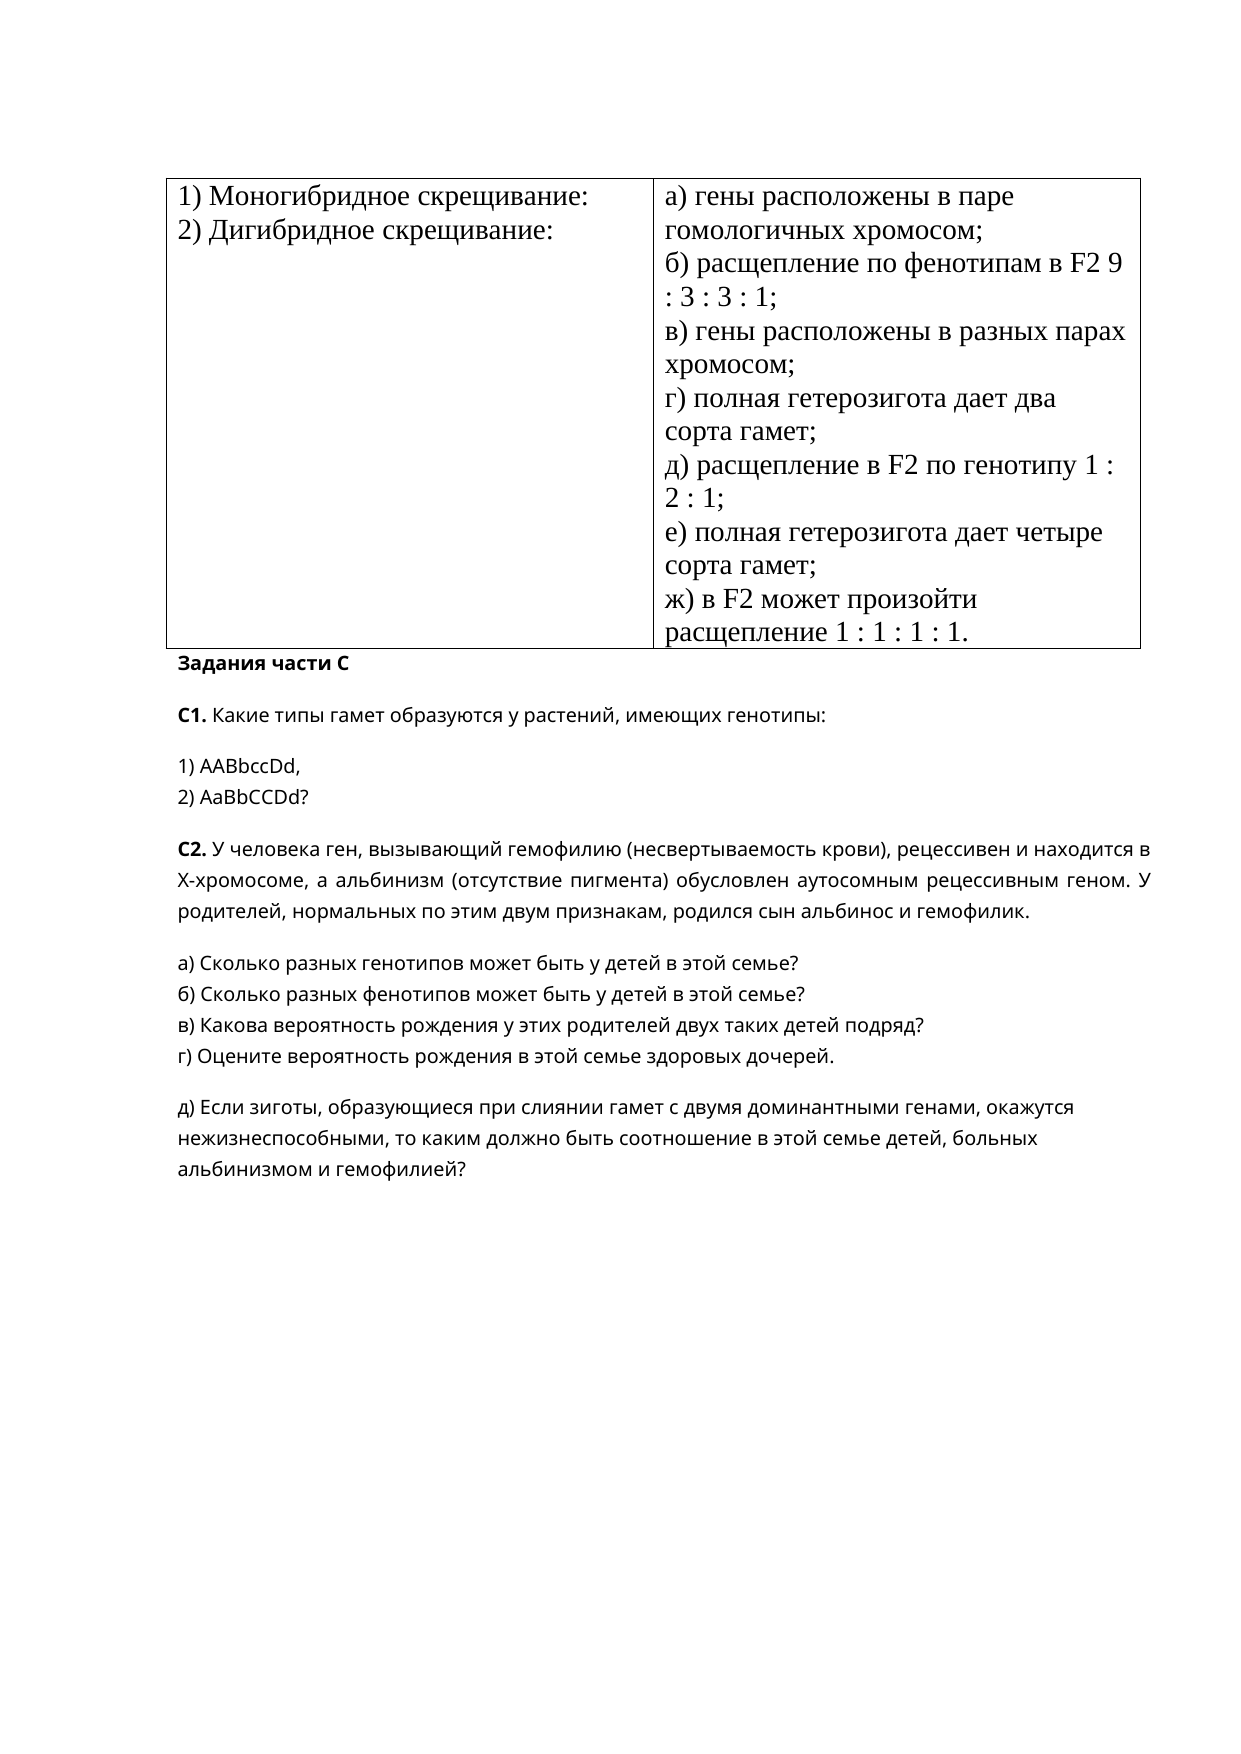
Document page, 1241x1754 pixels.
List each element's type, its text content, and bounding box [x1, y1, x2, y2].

text 1) AABbccDd, 2) AaBbCCDd? [177, 753, 1152, 811]
text С1. Какие типы гамет образуются у растений, имеющих генотипы: [177, 701, 1152, 728]
text д) Если зиготы, образующиеся при слиянии гамет с двумя доминантными генами, окажутся нежизнеспособными, то каким должно быть соотношение в этой семье детей, больных альбинизмом и гемофилией? [177, 1094, 1152, 1182]
table_header а) гены расположены в паре гомологичных хромосом; б) расщепление по фенотипам в F2 9 : 3 : 3 : 1; в) гены расположены в разных парах хромосом; г) полная гетерозигота дает два сорта гамет; д) расщепление в F2 по генотипу 1 : 2 : 1; е) полная гетерозигота дает четыре сорта гамет; ж) в F2 может произойти расщепление 1 : 1 : 1 : 1. [654, 179, 1140, 648]
table_header 1) Моногибридное скрещивание: 2) Дигибридное скрещивание: [167, 179, 653, 648]
text Задания части С [177, 649, 1152, 676]
text а) Сколько разных генотипов может быть у детей в этой семье? б) Сколько разных фенотипов может быть у детей в этой семье? в) Какова вероятность рождения у этих родителей двух таких детей подряд? г) Оцените вероятность рождения в этой семье здоровых дочерей. [177, 949, 1152, 1069]
text C2. У человека ген, вызывающий гемофилию (несвертываемость крови), рецессивен и находится в Х-хромосоме, а альбинизм (отсутствие пигмента) обусловлен аутосомным рецессивным геном. У родителей, нормальных по этим двум признакам, родился сын альбинос и гемофилик. [177, 835, 1152, 924]
